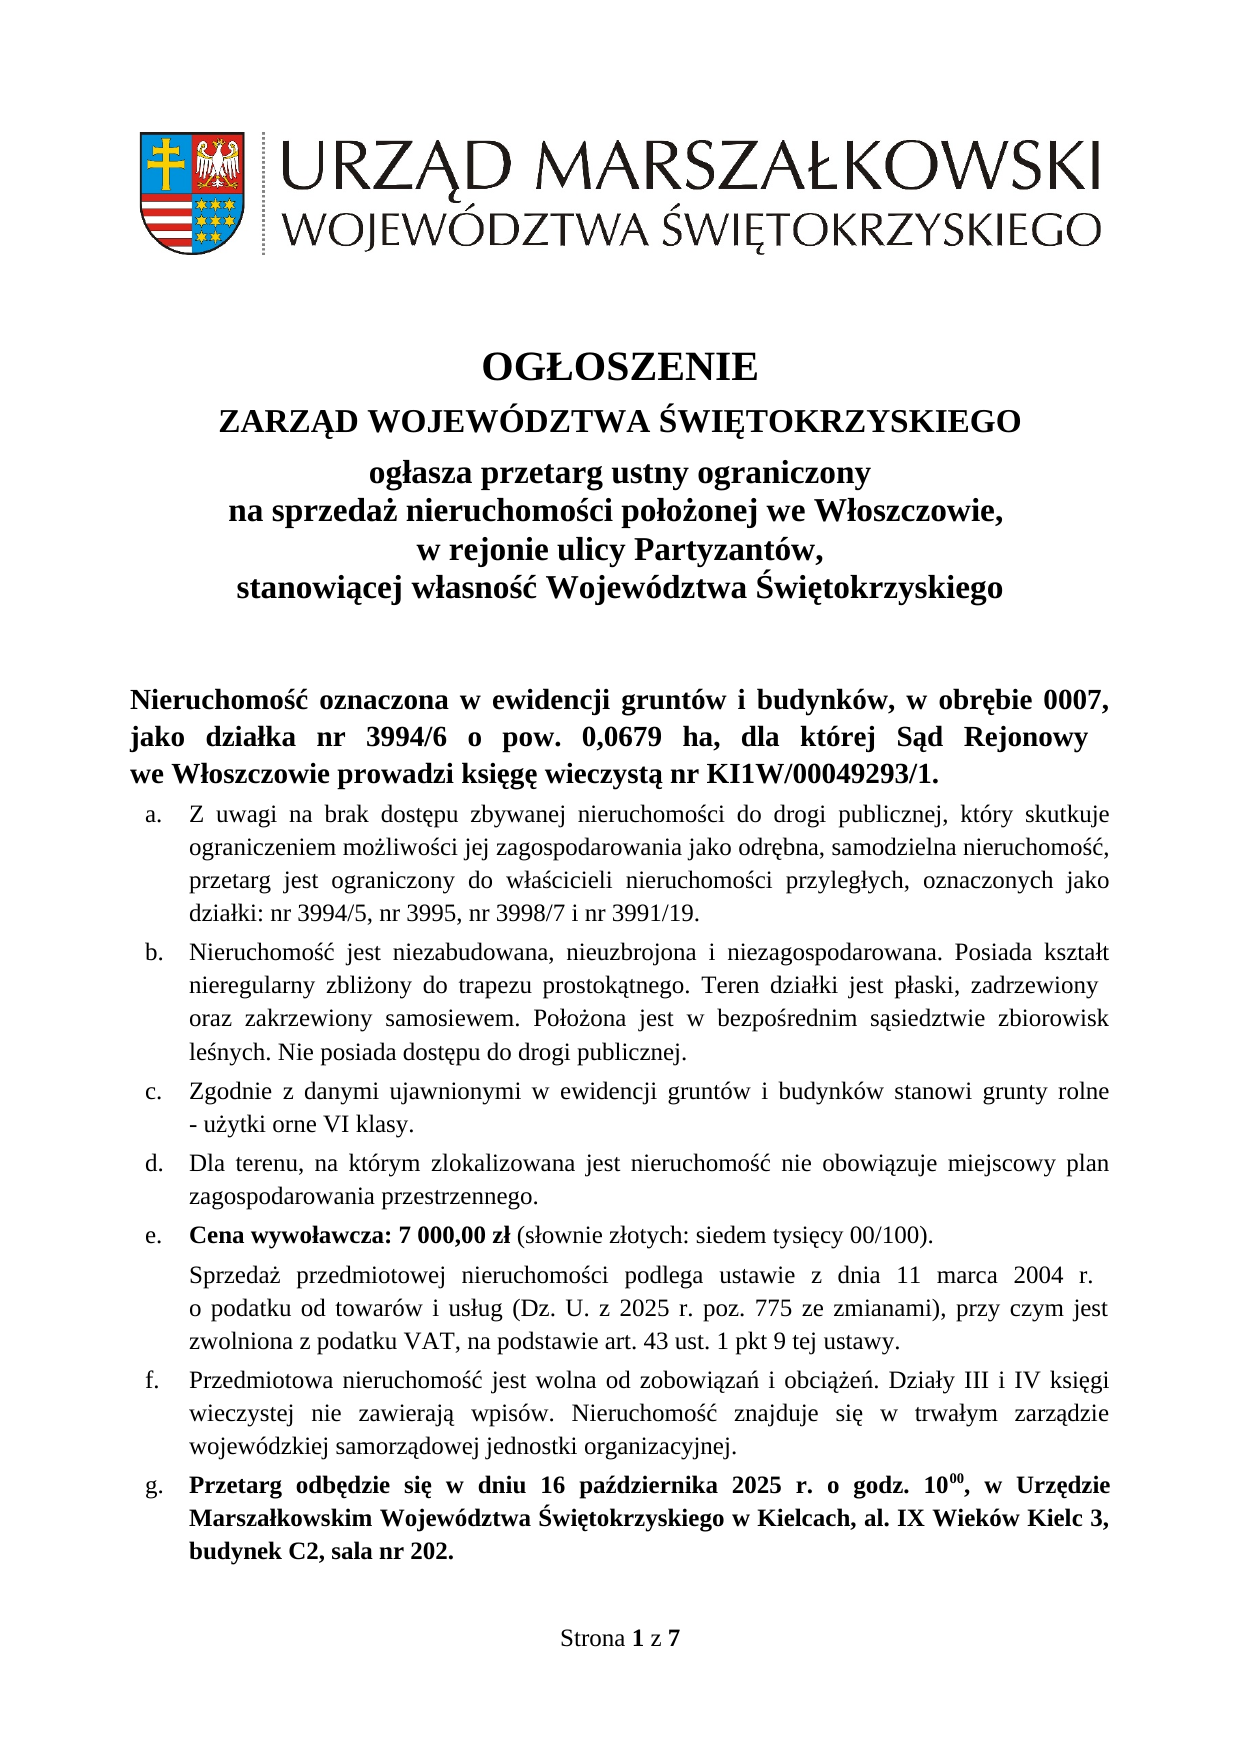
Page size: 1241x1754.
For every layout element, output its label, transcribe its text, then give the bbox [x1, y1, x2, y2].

list Nieruchomość jest niezabudowana, nieuzbrojona i niezagospodarowana. Posiada kształt nieregularny zbliżony do trapezu prostokątnego. Teren działki jest płaski, zadrzewiony oraz zakrzewiony samosiewem. Położona jest w bezpośrednim sąsiedztwie zbiorowisk leśnych. Nie posiada dostępu do drogi publicznej. [145, 937, 1110, 1065]
list Dla terenu, na którym zlokalizowana jest nieruchomość nie obowiązuje miejscowy plan zagospodarowania przestrzennego. [145, 1148, 1110, 1210]
list Przedmiotowa nieruchomość jest wolna od zobowiązań i obciążeń. Działy III i IV księgi wieczystej nie zawierają wpisów. Nieruchomość znajduje się w trwałym zarządzie wojewódzkiej samorządowej jednostki organizacyjnej. [145, 1365, 1110, 1460]
text ogłasza przetarg ustny ograniczony [130, 452, 1110, 491]
text na sprzedaż nieruchomości położonej we Włoszczowie, w rejonie ulicy Partyzantów, [130, 491, 1110, 567]
text stanowiącej własność Województwa Świętokrzyskiego [130, 567, 1110, 606]
text OGŁOSZENIE [130, 341, 1110, 389]
text Nieruchomość oznaczona w ewidencji gruntów i budynków, w obrębie 0007, jako działka nr 3994/6 o pow. 0,0679 ha, dla której Sąd Rejonowy we Włoszczowie prowadzi księgę wieczystą nr KI1W/00049293/1. [130, 682, 1110, 789]
list Przetarg odbędzie się w dniu 16 października 2025 r. o godz. 1000, w Urzędzie Marszałkowskim Województwa Świętokrzyskiego w Kielcach, al. IX Wieków Kielc 3, budynek C2, sala nr 202. [145, 1470, 1110, 1565]
list Z uwagi na brak dostępu zbywanej nieruchomości do drogi publicznej, który skutkuje ograniczeniem możliwości jej zagospodarowania jako odrębna, samodzielna nieruchomość, przetarg jest ograniczony do właścicieli nieruchomości przyległych, oznaczonych jako działki: nr 3994/5, nr 3995, nr 3998/7 i nr 3991/19. [145, 799, 1110, 927]
list Zgodnie z danymi ujawnionymi w ewidencji gruntów i budynków stanowi grunty rolne - użytki orne VI klasy. [145, 1076, 1110, 1138]
list Cena wywoławcza: 7 000,00 zł (słownie złotych: siedem tysięcy 00/100). [145, 1220, 1110, 1249]
text Sprzedaż przedmiotowej nieruchomości podlega ustawie z dnia 11 marca 2004 r. o podatku od towarów i usług (Dz. U. z 2025 r. poz. 775 ze zmianami), przy czym jest zwolniona z podatku VAT, na podstawie art. 43 ust. 1 pkt 9 tej ustawy. [189, 1260, 1110, 1354]
text ZARZĄD WOJEWÓDZTWA ŚWIĘTOKRZYSKIEGO [130, 401, 1110, 440]
picture [139, 132, 1101, 255]
